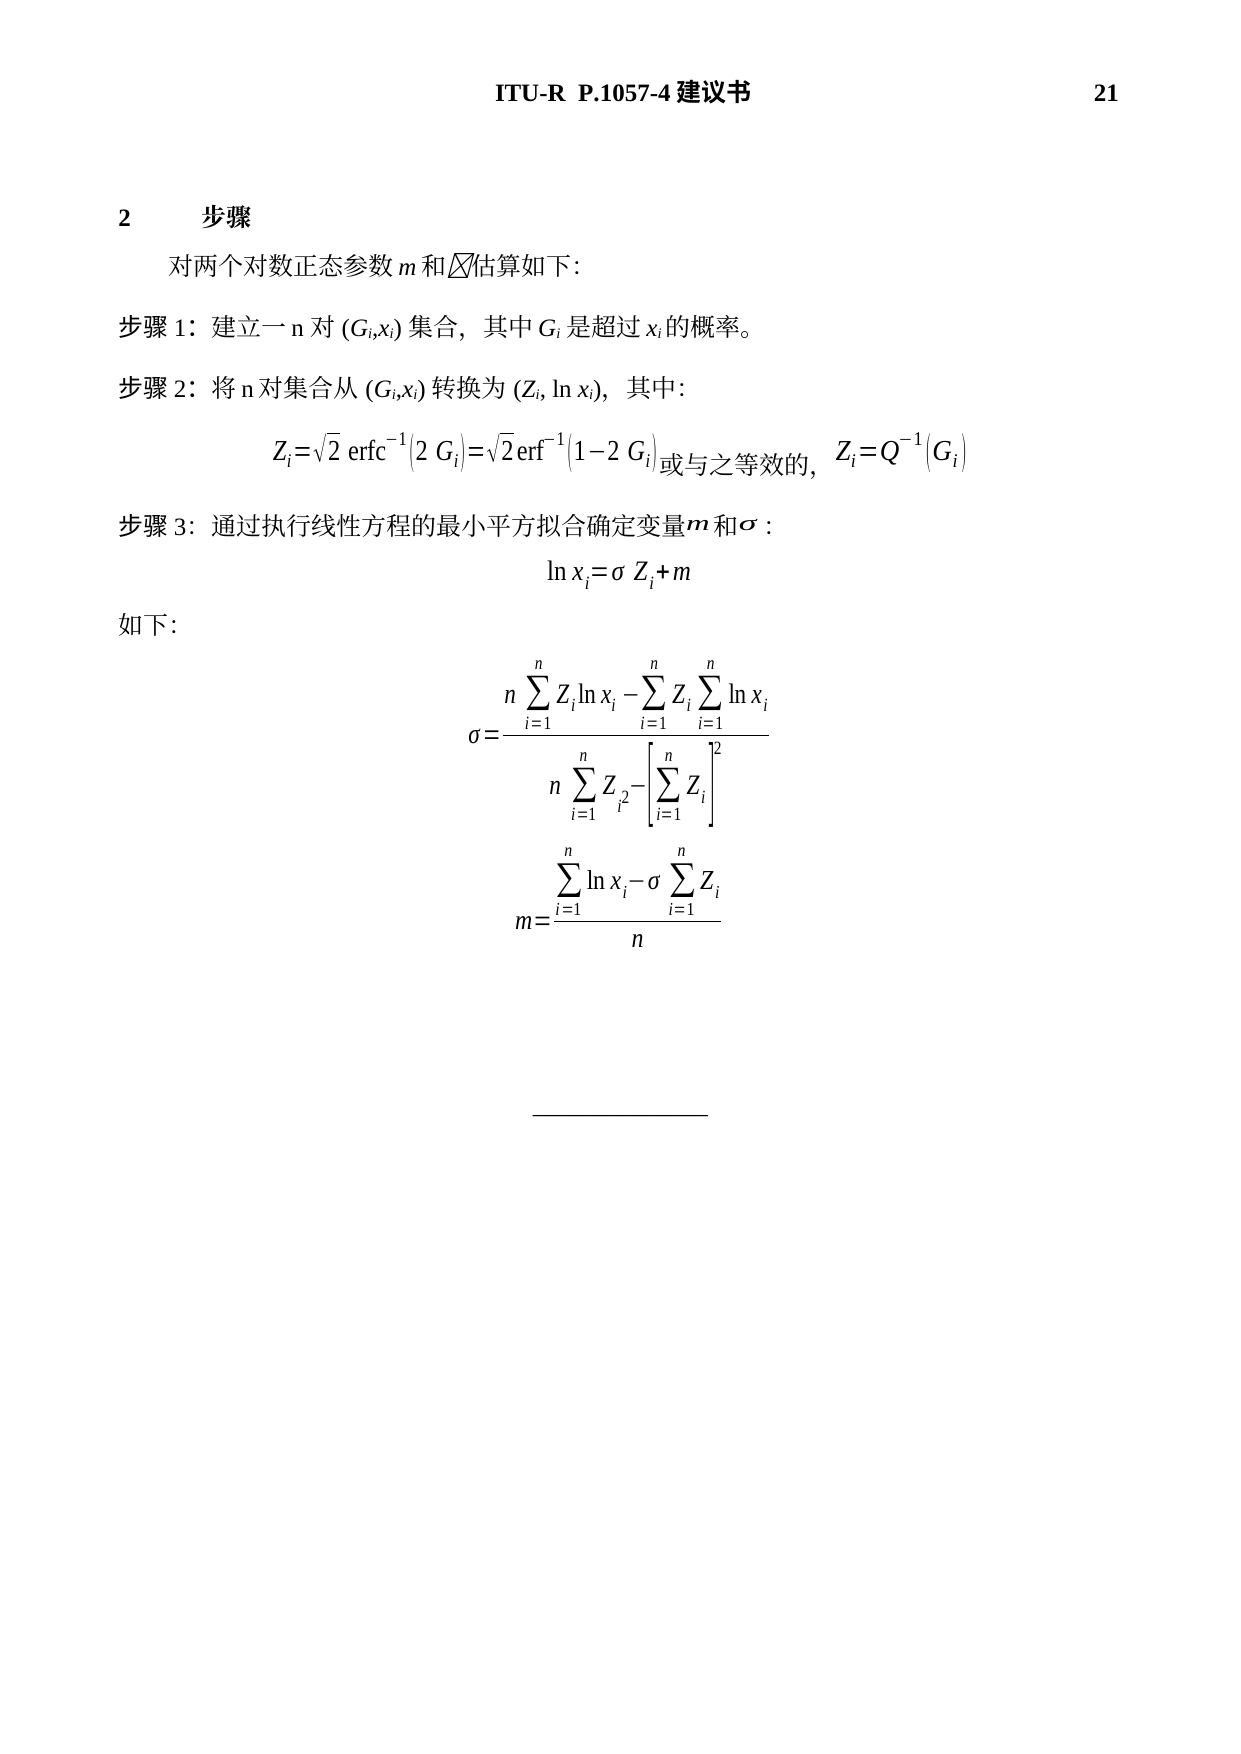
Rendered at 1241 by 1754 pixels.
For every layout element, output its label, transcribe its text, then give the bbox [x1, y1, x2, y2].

subtitle 2 步骤 [118, 198, 1122, 234]
text 步骤 2：将n对集合从 (Gi,xi) 转换为 (Zi, ln xi)，其中： [118, 368, 1122, 404]
text ______________ [118, 1090, 1122, 1119]
text 对两个对数正态参数m和估算如下： [118, 246, 1122, 282]
text 或与之等效的， [118, 429, 1122, 482]
text 如下： [118, 606, 1122, 641]
text 步骤 1：建立一n 对 (Gi,xi) 集合，其中Gi 是超过xi 的概率。 [118, 307, 1122, 343]
text 步骤 3：通过执行线性方程的最小平方拟合确定变量和： [118, 507, 1122, 543]
